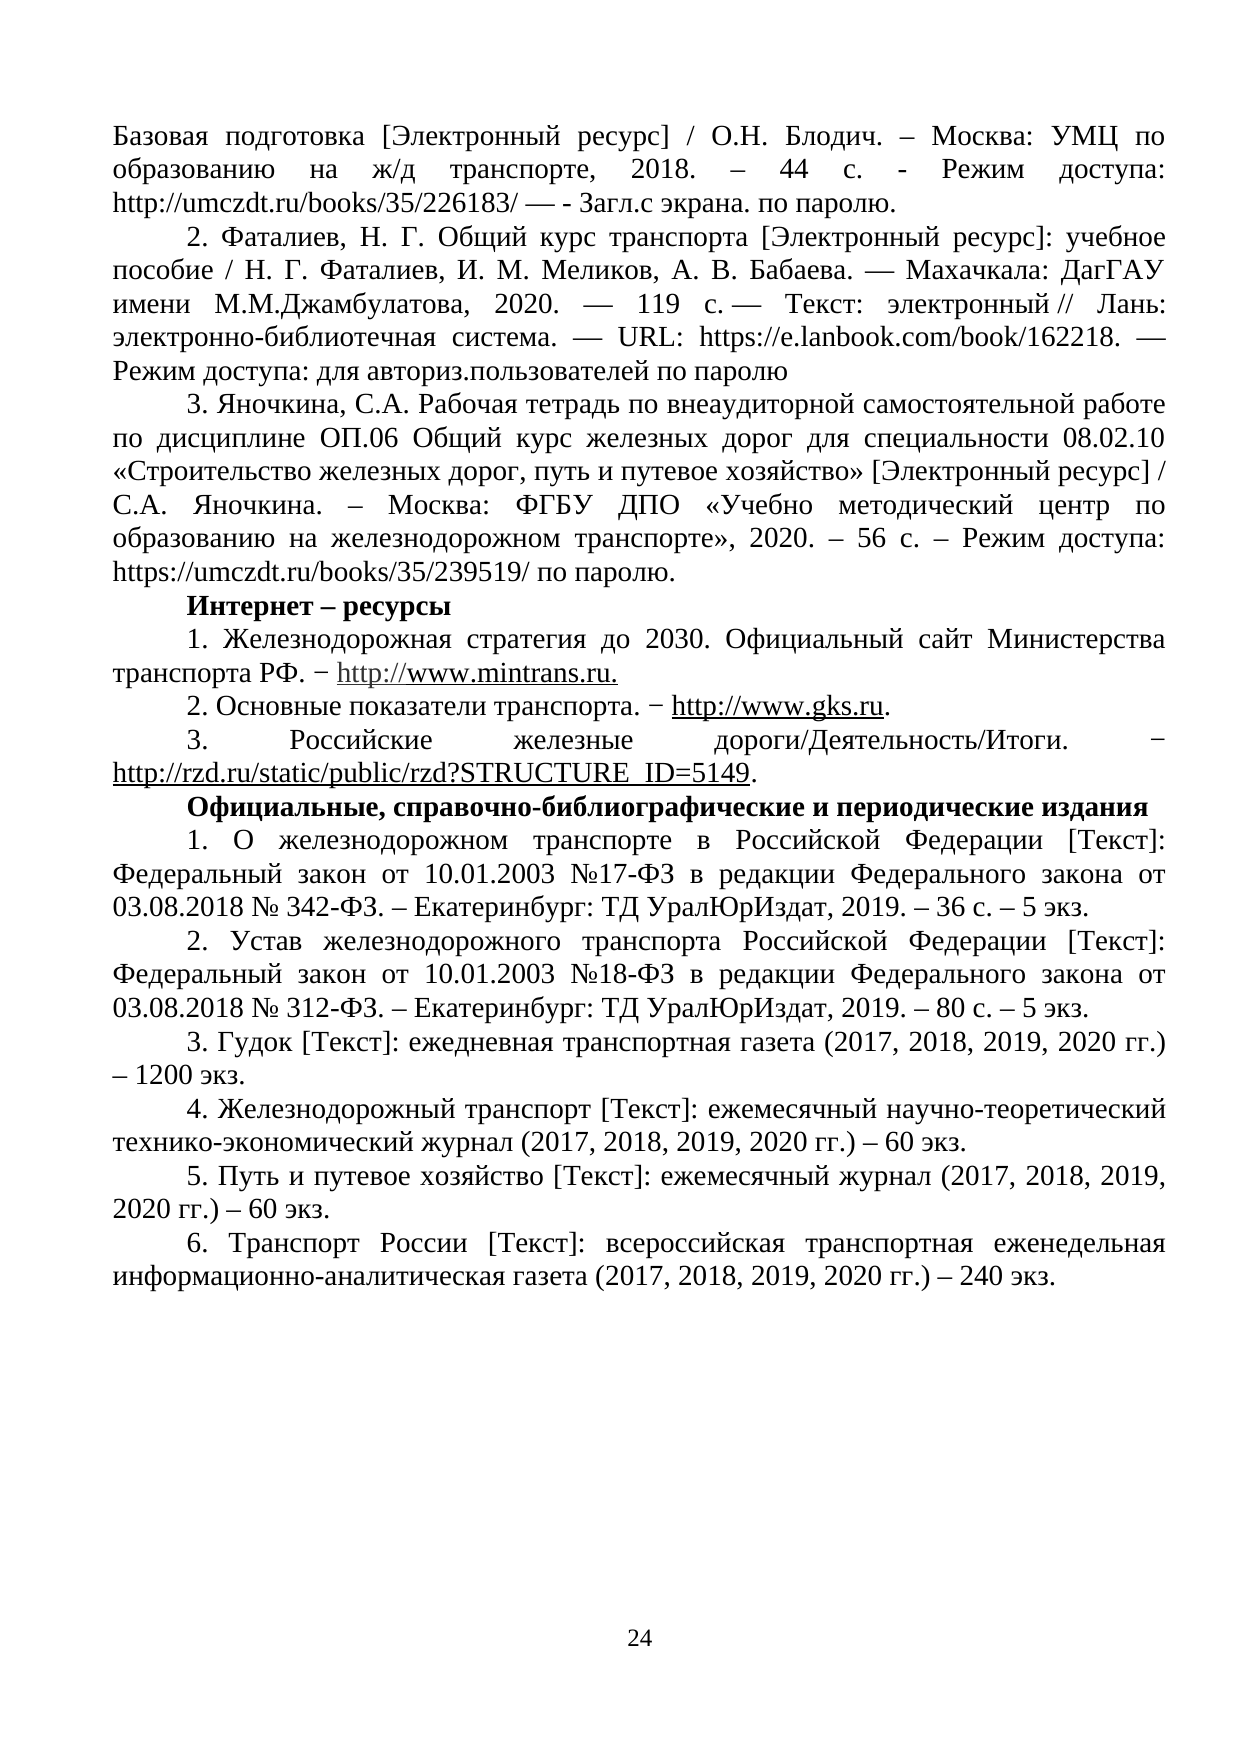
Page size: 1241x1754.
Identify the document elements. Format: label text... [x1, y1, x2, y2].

text 4. Железнодорожный транспорт [Текст]: ежемесячный научно-теоретический технико-экономический журнал (2017, 2018, 2019, 2020 гг.) – 60 экз. [112, 1091, 1167, 1158]
text 1. О железнодорожном транспорте в Российской Федерации [Текст]: Федеральный закон от 10.01.2003 №17-ФЗ в редакции Федерального закона от 03.08.2018 № 342-ФЗ. – Екатеринбург: ТД УралЮрИздат, 2019. – 36 с. – 5 экз. [112, 822, 1167, 923]
text Официальные, справочно-библиографические и периодические издания [112, 789, 1185, 822]
text 5. Путь и путевое хозяйство [Текст]: ежемесячный журнал (2017, 2018, 2019, 2020 гг.) – 60 экз. [112, 1158, 1167, 1225]
text 3. Гудок [Текст]: ежедневная транспортная газета (2017, 2018, 2019, 2020 гг.) – 1200 экз. [112, 1024, 1167, 1091]
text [112, 118, 1167, 219]
text 2. Фаталиев, Н. Г. Общий курс транспорта [Электронный ресурс]: учебное пособие / Н. Г. Фаталиев, И. М. Меликов, А. В. Бабаева. — Махачкала: ДагГАУ имени М.М.Джамбулатова, 2020. — 119 с. — Текст: электронный // Лань: электронно-библиотечная система. — URL: https://e.lanbook.com/book/162218. — Режим доступа: для авториз.пользователей по паролю [112, 219, 1167, 386]
text 2. Основные показатели транспорта. − http://www.gks.ru. [112, 688, 1167, 722]
text 3. Российские железные дороги/Деятельность/Итоги. − http://rzd.ru/static/public/rzd?STRUCTURE_ID=5149. [112, 722, 1167, 789]
text 3. Яночкина, С.А. Рабочая тетрадь по внеаудиторной самостоятельной работе по дисциплине ОП.06 Общий курс железных дорог для специальности 08.02.10 «Строительство железных дорог, путь и путевое хозяйство» [Электронный ресурс] / С.А. Яночкина. – Москва: ФГБУ ДПО «Учебно методический центр по образованию на железнодорожном транспорте», 2020. – 56 c. – Режим доступа: https://umczdt.ru/books/35/239519/ по паролю. [112, 386, 1167, 588]
text 1. Железнодорожная стратегия до 2030. Официальный сайт Министерства транспорта РФ. − http://www.mintrans.ru. [112, 621, 1167, 688]
text 2. Устав железнодорожного транспорта Российской Федерации [Текст]: Федеральный закон от 10.01.2003 №18-ФЗ в редакции Федерального закона от 03.08.2018 № 312-ФЗ. – Екатеринбург: ТД УралЮрИздат, 2019. – 80 с. – 5 экз. [112, 923, 1167, 1024]
text 6. Транспорт России [Текст]: всероссийская транспортная еженедельная информационно-аналитическая газета (2017, 2018, 2019, 2020 гг.) – 240 экз. [112, 1225, 1167, 1292]
text Интернет – ресурсы [112, 588, 1167, 621]
